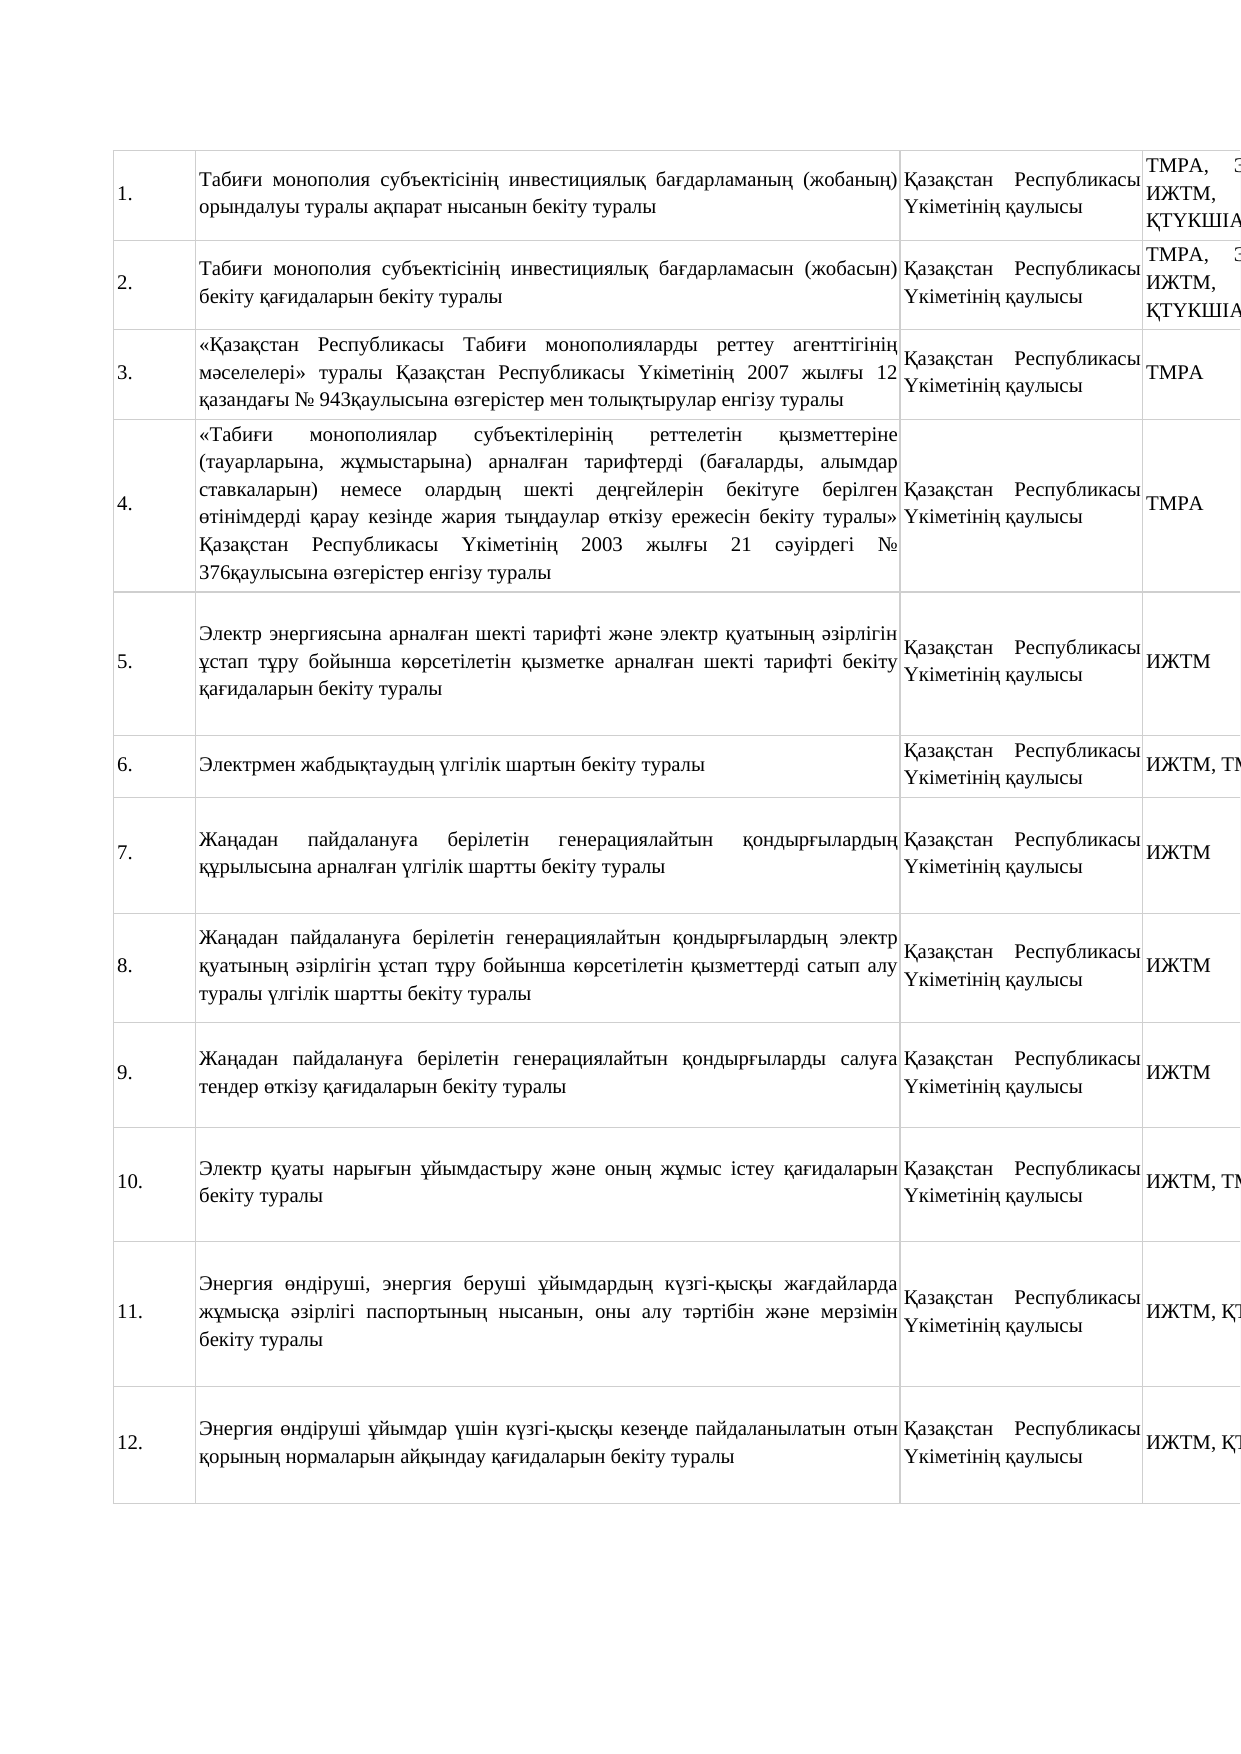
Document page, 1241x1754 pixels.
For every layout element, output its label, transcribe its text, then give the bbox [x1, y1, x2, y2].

table_cell ИЖТМ [1143, 914, 1240, 1022]
table_cell 2. [114, 241, 195, 329]
table_cell Жаңадан пайдалануға берілетін генерациялайтын қондырғыларды салуға тендер өткізу қағидаларын бекіту туралы [196, 1023, 899, 1127]
table_cell 9. [114, 1023, 195, 1127]
table_cell Табиғи монополия субъектісінің инвестициялық бағдарламаның (жобаның) орындалуы туралы ақпарат нысанын бекіту туралы [196, 151, 899, 239]
table_cell 5. [114, 593, 195, 735]
table_cell 8. [114, 914, 195, 1022]
table_cell 4. [114, 420, 195, 591]
table_cell ТМРА, ЭДСМ, МГМ, ИЖТМ, АШМ, ККМ, ҚТҮКШІА [1143, 241, 1240, 329]
table_cell «Табиғи монополиялар субъектiлерiнiң реттелетiн қызметтерiне (тауарларына, жұмыстарына) арналған тарифтерді (бағаларды, алымдар ставкаларын) немесе олардың шекті деңгейлерiн бекiтуге берiлген өтiнiмдерді қарау кезiнде жария тыңдаулар өткiзу ережесiн бекiту туралы» Қазақстан Республикасы Үкіметінің 2003 жылғы 21 сәуірдегі № 376қаулысына өзгерістер енгізу туралы [196, 420, 899, 591]
table_cell ИЖТМ [1143, 798, 1240, 912]
table_cell 12. [114, 1387, 195, 1503]
table_cell Электрмен жабдықтаудың үлгілік шартын бекіту туралы [196, 736, 899, 797]
table_cell ИЖТМ, ТМРА, БҚА [1143, 736, 1240, 797]
table_cell Жаңадан пайдалануға берілетін генерациялайтын қондырғылардың құрылысына арналған үлгілік шартты бекіту туралы [196, 798, 899, 912]
table_cell ИЖТМ, ҚТҮКШІА [1143, 1242, 1240, 1386]
table_cell Қазақстан Республикасы Үкіметінің қаулысы [901, 798, 1142, 912]
table_cell ИЖТМ, ТМРА [1143, 1128, 1240, 1241]
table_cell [901, 1387, 1142, 1503]
table_cell 7. [114, 798, 195, 912]
table_cell Электр қуаты нарығын ұйымдастыру және оның жұмыс істеу қағидаларын бекіту туралы [196, 1128, 899, 1241]
table_cell ТМРА [1143, 420, 1240, 591]
table_cell Қазақстан Республикасы Үкіметінің қаулысы [901, 593, 1142, 735]
table_cell 1. [114, 151, 195, 239]
table_cell Қазақстан Республикасы Үкіметінің қаулысы [901, 151, 1142, 239]
table_cell 10. [114, 1128, 195, 1241]
table_cell 3. [114, 330, 195, 419]
table_cell 11. [114, 1242, 195, 1386]
table_cell 6. [114, 736, 195, 797]
table_cell Энергия өндіруші, энергия беруші ұйымдардың күзгі-қысқы жағдайларда жұмысқа әзірлігі паспортының нысанын, оны алу тәртібін және мерзімін бекіту туралы [196, 1242, 899, 1386]
table_cell Қазақстан Республикасы Үкіметінің қаулысы [901, 1023, 1142, 1127]
table_cell Қазақстан Республикасы Үкіметінің қаулысы [901, 420, 1142, 591]
table_cell Электр энергиясына арналған шекті тарифті және электр қуатының әзірлігін ұстап тұру бойынша көрсетілетін қызметке арналған шекті тарифті бекіту қағидаларын бекіту туралы [196, 593, 899, 735]
table_cell Табиғи монополия субъектісінің инвестициялық бағдарламасын (жобасын) бекіту қағидаларын бекіту туралы [196, 241, 899, 329]
table_cell Қазақстан Республикасы Үкіметінің қаулысы [901, 1242, 1142, 1386]
table_cell Қазақстан Республикасы Үкіметінің қаулысы [901, 914, 1142, 1022]
table_cell Қазақстан Республикасы Үкіметінің қаулысы [901, 1128, 1142, 1241]
table_cell Қазақстан Республикасы Үкіметінің қаулысы [901, 330, 1142, 419]
table_cell Қазақстан Республикасы Үкіметінің қаулысы [901, 736, 1142, 797]
table_cell «Қазақстан Республикасы Табиғи монополияларды реттеу агенттігінің мәселелері» туралы Қазақстан Республикасы Үкіметінің 2007 жылғы 12 қазандағы № 943қаулысына өзгерістер мен толықтырулар енгізу туралы [196, 330, 899, 419]
table_cell ТМРА [1143, 330, 1240, 419]
table_cell ИЖТМ [1143, 593, 1240, 735]
table_cell ИЖТМ [1143, 1023, 1240, 1127]
table_cell Қазақстан Республикасы Үкіметінің қаулысы [901, 241, 1142, 329]
table_cell ИЖТМ, ҚТҮКШІА [1143, 1387, 1240, 1503]
table_cell Энергия өндіруші ұйымдар үшін күзгі-қысқы кезеңде пайдаланылатын отын қорының нормаларын айқындау қағидаларын бекіту туралы [196, 1387, 899, 1503]
table_cell ТМРА, ЭДСМ, МГМ, ИЖТМ, АШМ, ККМ, ҚТҮКШІА [1143, 151, 1240, 239]
table_cell Жаңадан пайдалануға берілетін генерациялайтын қондырғылардың электр қуатының әзірлігін ұстап тұру бойынша көрсетілетін қызметтерді сатып алу туралы үлгілік шартты бекіту туралы [196, 914, 899, 1022]
